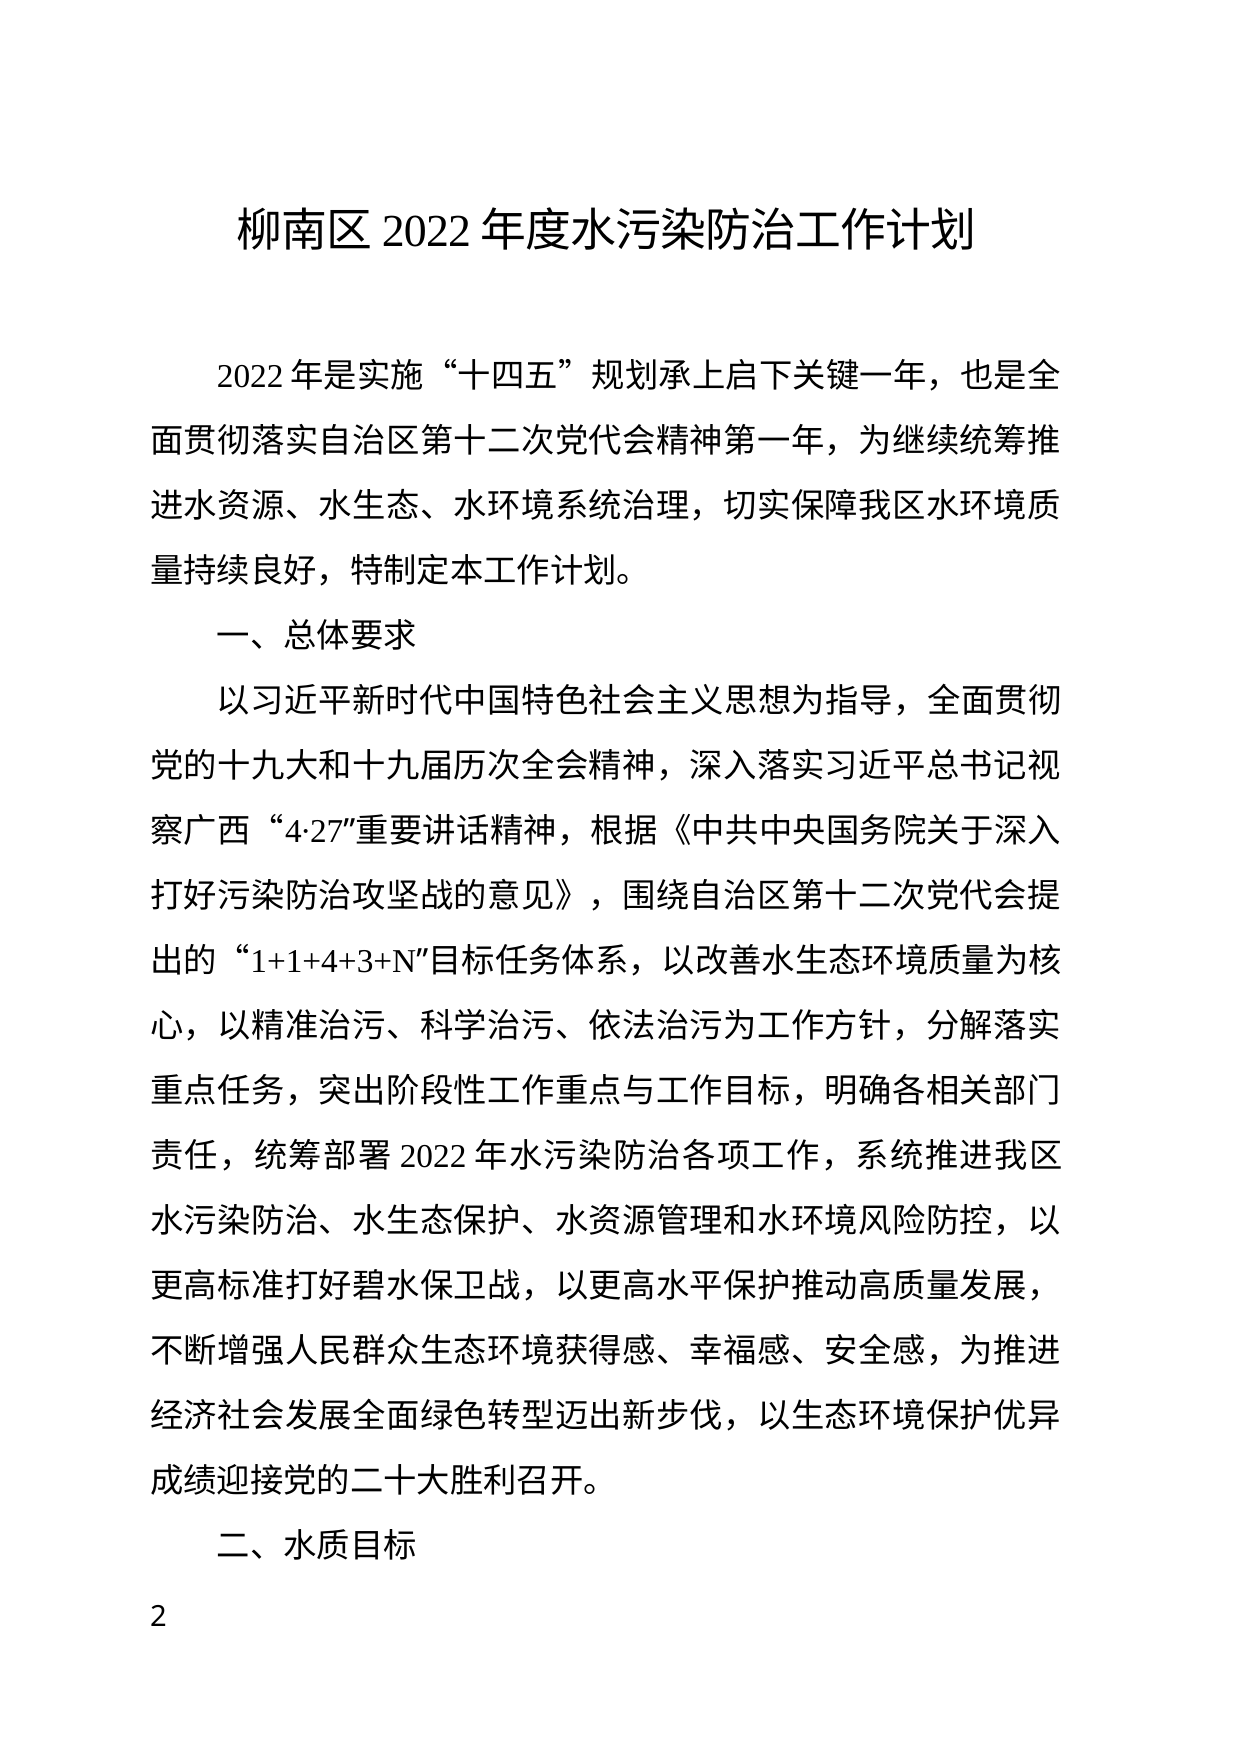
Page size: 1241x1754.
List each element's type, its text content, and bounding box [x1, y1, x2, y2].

text 以习近平新时代中国特色社会主义思想为指导，全面贯彻党的十九大和十九届历次全会精神，深入落实习近平总书记视察广西“4∙27”重要讲话精神，根据《中共中央国务院关于深入打好污染防治攻坚战的意见》，围绕自治区第十二次党代会提出的“1+1+4+3+N”目标任务体系，以改善水生态环境质量为核心，以精准治污、科学治污、依法治污为工作方针，分解落实重点任务，突出阶段性工作重点与工作目标，明确各相关部门责任，统筹部署2022年水污染防治各项工作，系统推进我区水污染防治、水生态保护、水资源管理和水环境风险防控，以更高标准打好碧水保卫战，以更高水平保护推动高质量发展，不断增强人民群众生态环境获得感、幸福感、安全感，为推进经济社会发展全面绿色转型迈出新步伐，以生态环境保护优异成绩迎接党的二十大胜利召开。 [150, 666, 1063, 1511]
text 2022年是实施“十四五”规划承上启下关键一年，也是全面贯彻落实自治区第十二次党代会精神第一年，为继续统筹推进水资源、水生态、水环境系统治理，切实保障我区水环境质量持续良好，特制定本工作计划。 [150, 341, 1063, 601]
text 一、总体要求 [150, 601, 1063, 666]
text 柳南区2022年度水污染防治工作计划 [150, 178, 1063, 276]
text 二、水质目标 [150, 1511, 1063, 1576]
